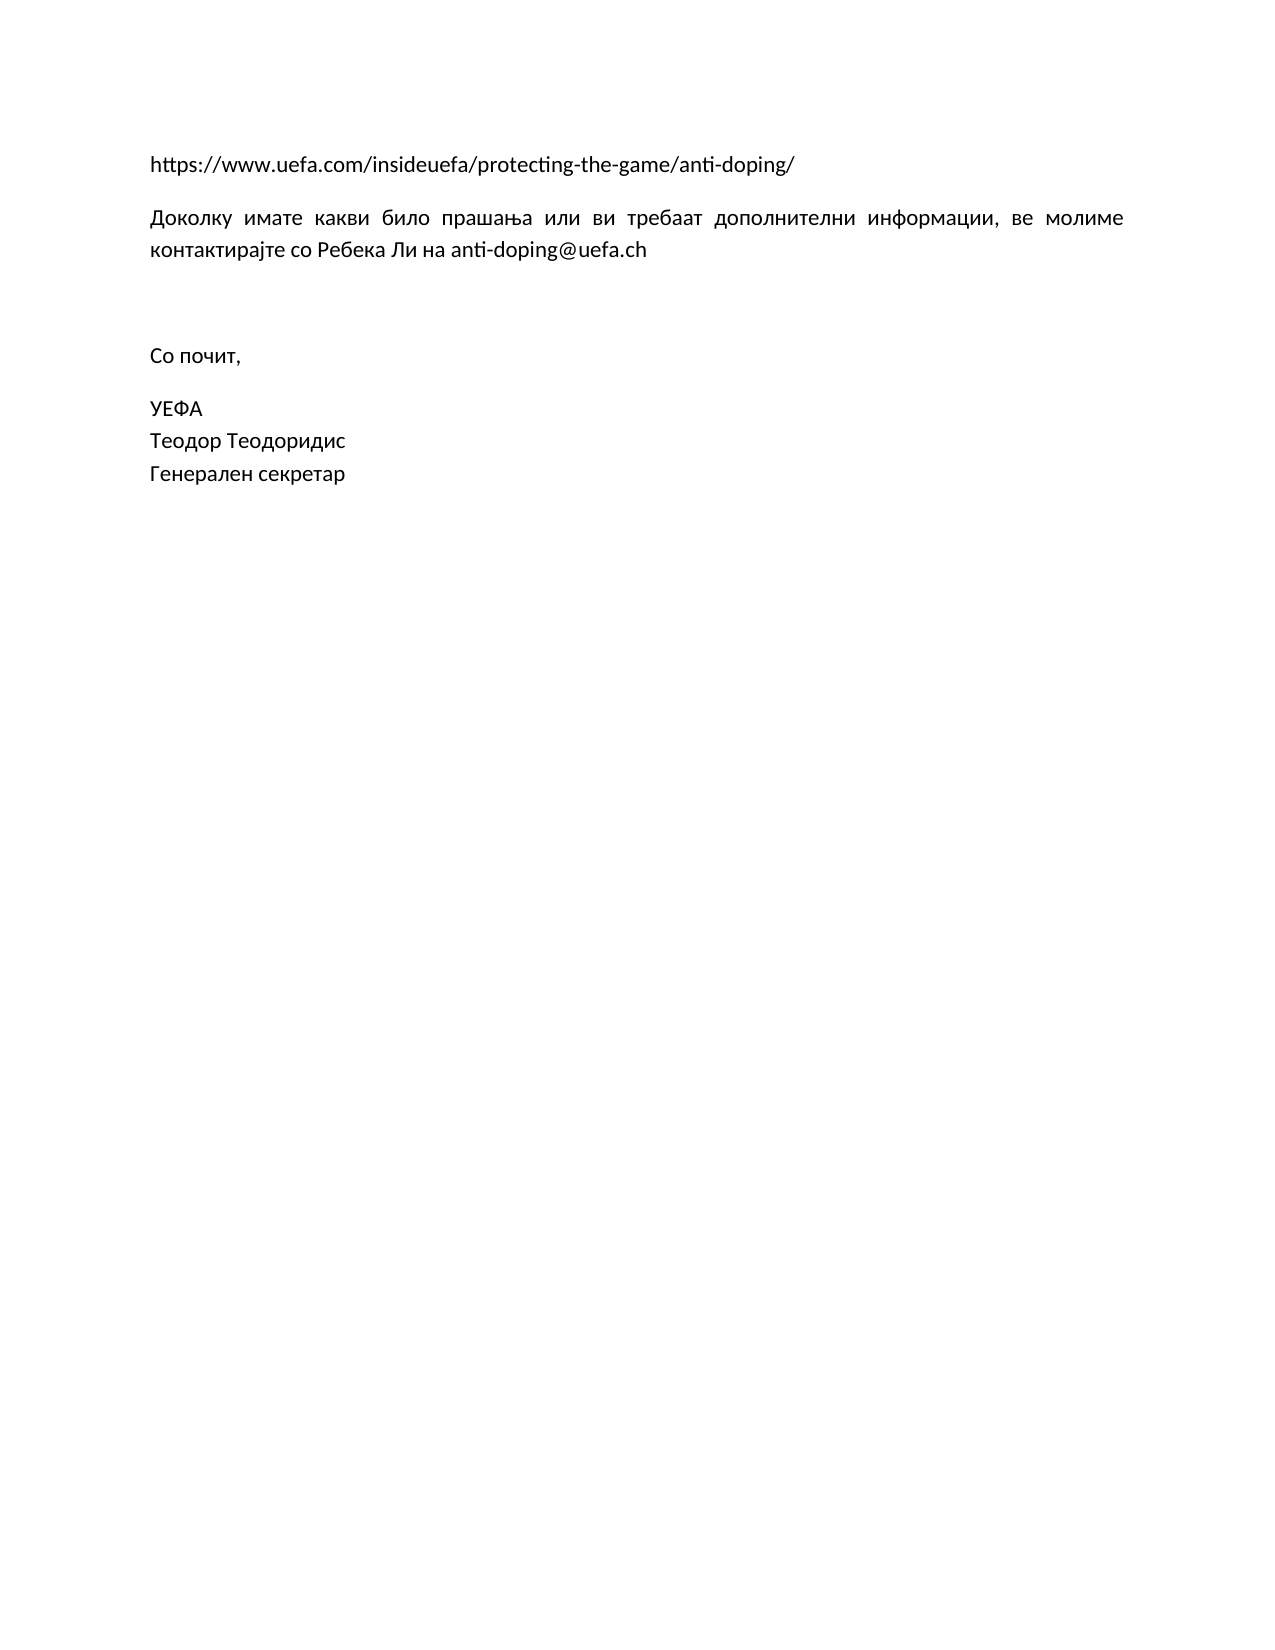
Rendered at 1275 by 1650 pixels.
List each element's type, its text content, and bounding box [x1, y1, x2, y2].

text https://www.uefa.com/insideuefa/protecting-the-game/anti-doping/ [150, 150, 1125, 178]
text Теодор Теодоридис [150, 426, 1125, 454]
text Генерален секретар [150, 459, 1125, 487]
text Со почит, [150, 341, 1125, 369]
text Доколку имате какви било прашања или ви требаат дополнителни информации, ве молиме контактирајте со Ребека Ли на anti-doping@uefa.ch [150, 203, 1125, 263]
text УЕФА [150, 394, 1125, 422]
